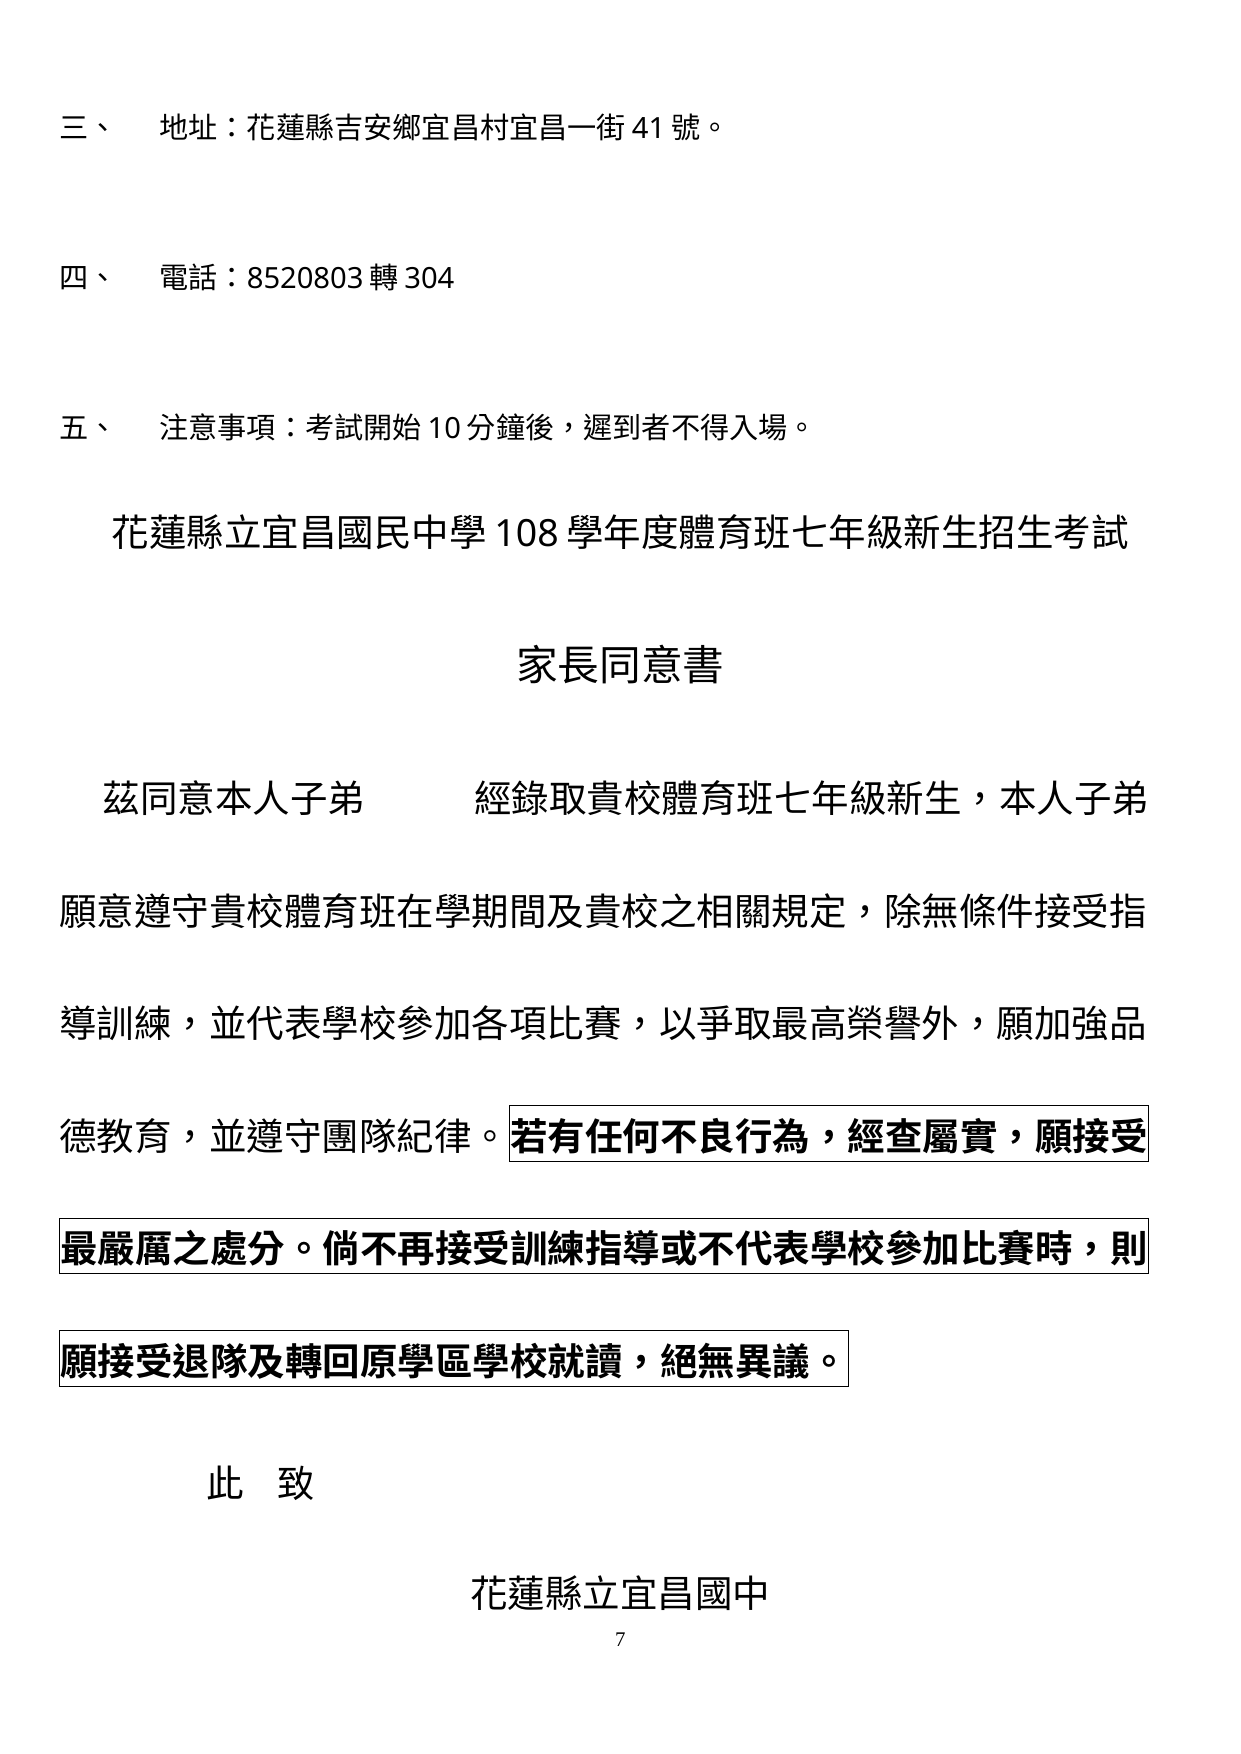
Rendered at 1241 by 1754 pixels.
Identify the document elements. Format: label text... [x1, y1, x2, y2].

text 家長同意書 [59, 624, 1181, 699]
text 茲同意本人子弟 經錄取貴校體育班七年級新生，本人子弟願意遵守貴校體育班在學期間及貴校之相關規定，除無條件接受指導訓練，並代表學校參加各項比賽，以爭取最高榮譽外，願加強品德教育，並遵守團隊紀律。若有任何不良行為，經查屬實，願接受最嚴厲之處分。倘不再接受訓練指導或不代表學校參加比賽時，則願接受退隊及轉回原學區學校就讀，絕無異議。 [59, 759, 1181, 1396]
text 此 致 [59, 1453, 1181, 1508]
list 電話：8520803轉304 [59, 239, 1181, 314]
text 花蓮縣立宜昌國民中學108學年度體育班七年級新生招生考試 [59, 493, 1181, 568]
text 花蓮縣立宜昌國中 [59, 1564, 1181, 1618]
list 地址：花蓮縣吉安鄉宜昌村宜昌一街41號。 [59, 89, 1181, 164]
list 注意事項：考試開始10分鐘後，遲到者不得入場。 [59, 389, 1181, 464]
